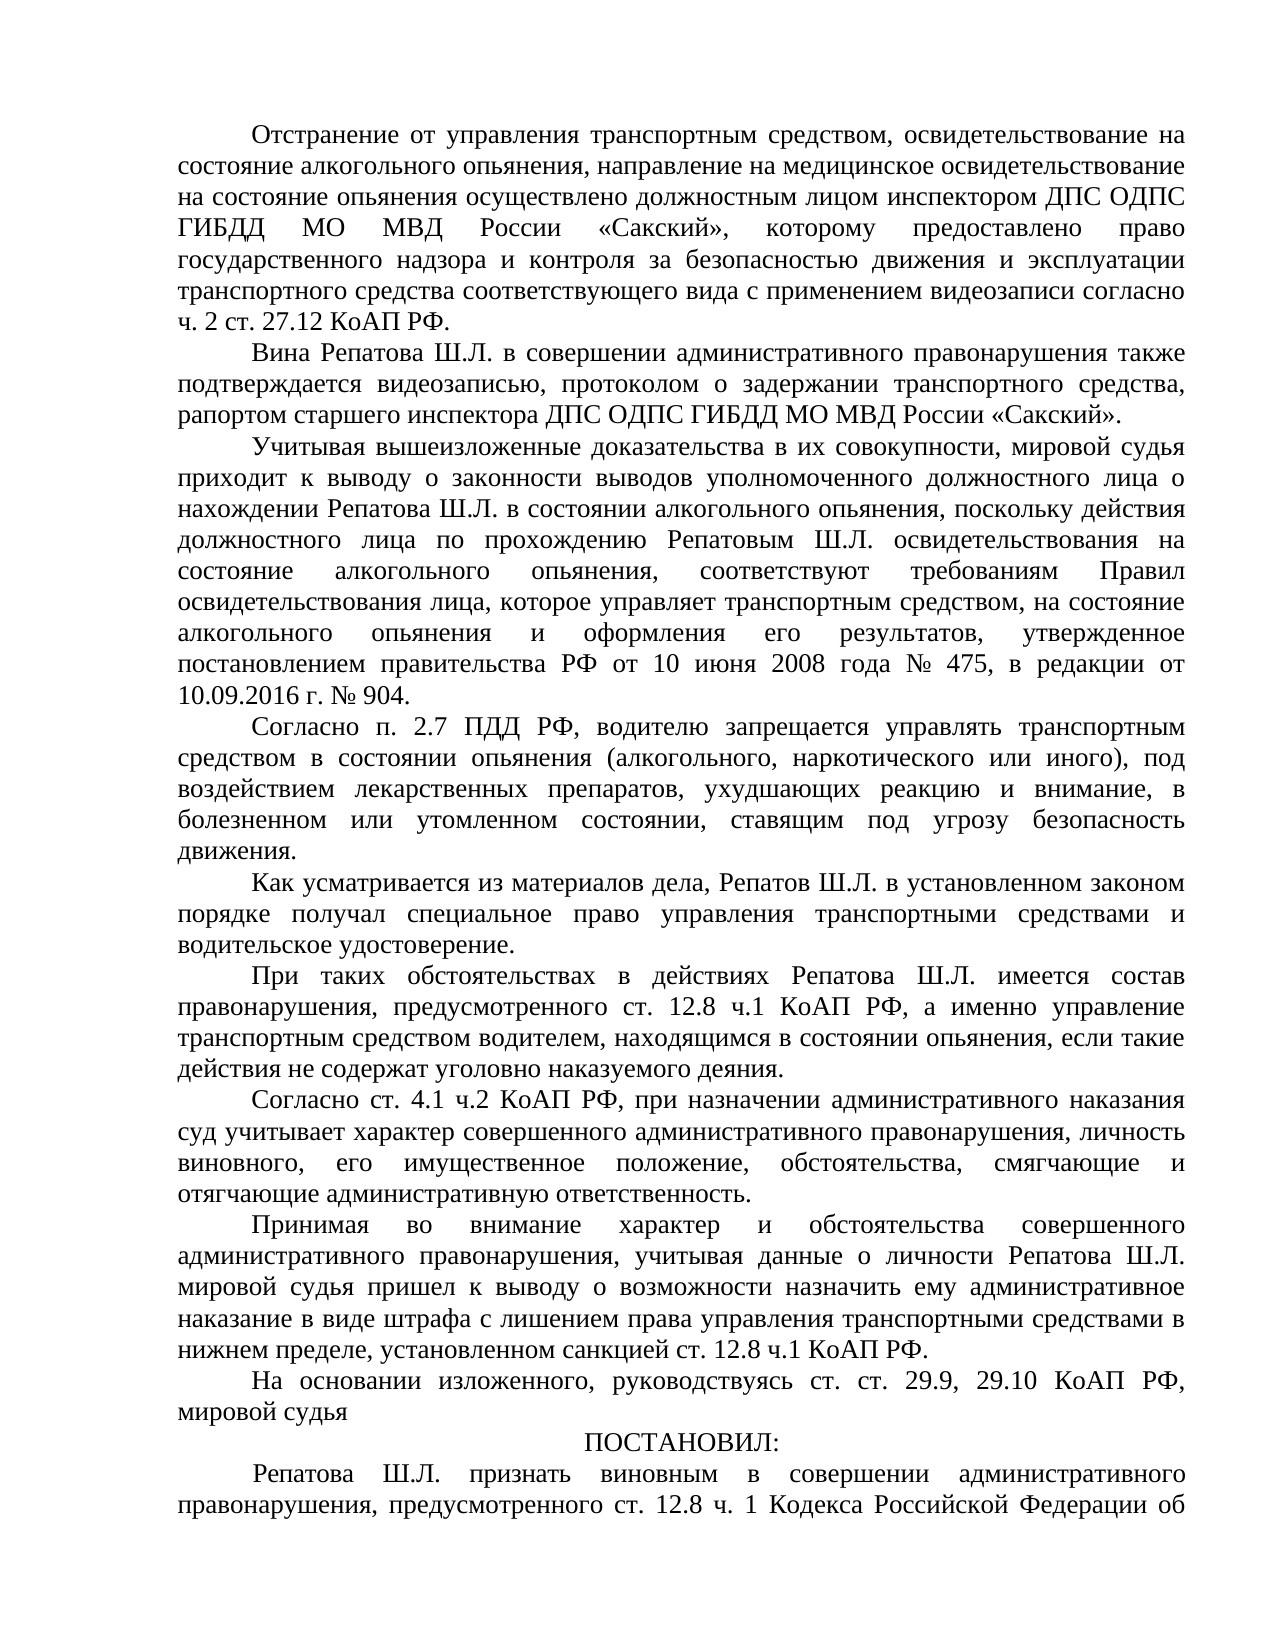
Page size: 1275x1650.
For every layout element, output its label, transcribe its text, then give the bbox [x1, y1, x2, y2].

text На основании изложенного, руководствуясь ст. ст. 29.9, 29.10 КоАП РФ, мировой судья [177, 1364, 1186, 1426]
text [177, 1457, 1186, 1520]
text Согласно п. 2.7 ПДД РФ, водителю запрещается управлять транспортным средством в состоянии опьянения (алкогольного, наркотического или иного), под воздействием лекарственных препаратов, ухудшающих реакцию и внимание, в болезненном или утомленном состоянии, ставящим под угрозу безопасность движения. [177, 710, 1186, 866]
text Принимая во внимание характер и обстоятельства совершенного административного правонарушения, учитывая данные о личности Репатова Ш.Л. мировой судья пришел к выводу о возможности назначить ему административное наказание в виде штрафа с лишением права управления транспортными средствами в нижнем пределе, установленном санкцией ст. 12.8 ч.1 КоАП РФ. [177, 1208, 1186, 1364]
text Согласно ст. 4.1 ч.2 КоАП РФ, при назначении административного наказания суд учитывает характер совершенного административного правонарушения, личность виновного, его имущественное положение, обстоятельства, смягчающие и отягчающие административную ответственность. [177, 1084, 1186, 1208]
text Отстранение от управления транспортным средством, освидетельствование на состояние алкогольного опьянения, направление на медицинское освидетельствование на состояние опьянения осуществлено должностным лицом инспектором ДПС ОДПС ГИБДД МО МВД России «Сакский», которому предоставлено право государственного надзора и контроля за безопасностью движения и эксплуатации транспортного средства соответствующего вида с применением видеозаписи согласно ч. 2 ст. 27.12 КоАП РФ. [177, 118, 1186, 336]
text Учитывая вышеизложенные доказательства в их совокупности, мировой судья приходит к выводу о законности выводов уполномоченного должностного лица о нахождении Репатова Ш.Л. в состоянии алкогольного опьянения, поскольку действия должностного лица по прохождению Репатовым Ш.Л. освидетельствования на состояние алкогольного опьянения, соответствуют требованиям Правил освидетельствования лица, которое управляет транспортным средством, на состояние алкогольного опьянения и оформления его результатов, утвержденное постановлением правительства РФ от 10 июня 2008 года № 475, в редакции от 10.09.2016 г. № 904. [177, 429, 1186, 710]
text ПОСТАНОВИЛ: [177, 1426, 1186, 1457]
text При таких обстоятельствах в действиях Репатова Ш.Л. имеется состав правонарушения, предусмотренного ст. 12.8 ч.1 КоАП РФ, а именно управление транспортным средством водителем, находящимся в состоянии опьянения, если такие действия не содержат уголовно наказуемого деяния. [177, 959, 1186, 1084]
text Как усматривается из материалов дела, Репатов Ш.Л. в установленном законом порядке получал специальное право управления транспортными средствами и водительское удостоверение. [177, 866, 1186, 959]
text Вина Репатова Ш.Л. в совершении административного правонарушения также подтверждается видеозаписью, протоколом о задержании транспортного средства, рапортом старшего инспектора ДПС ОДПС ГИБДД МО МВД России «Сакский». [177, 336, 1186, 429]
